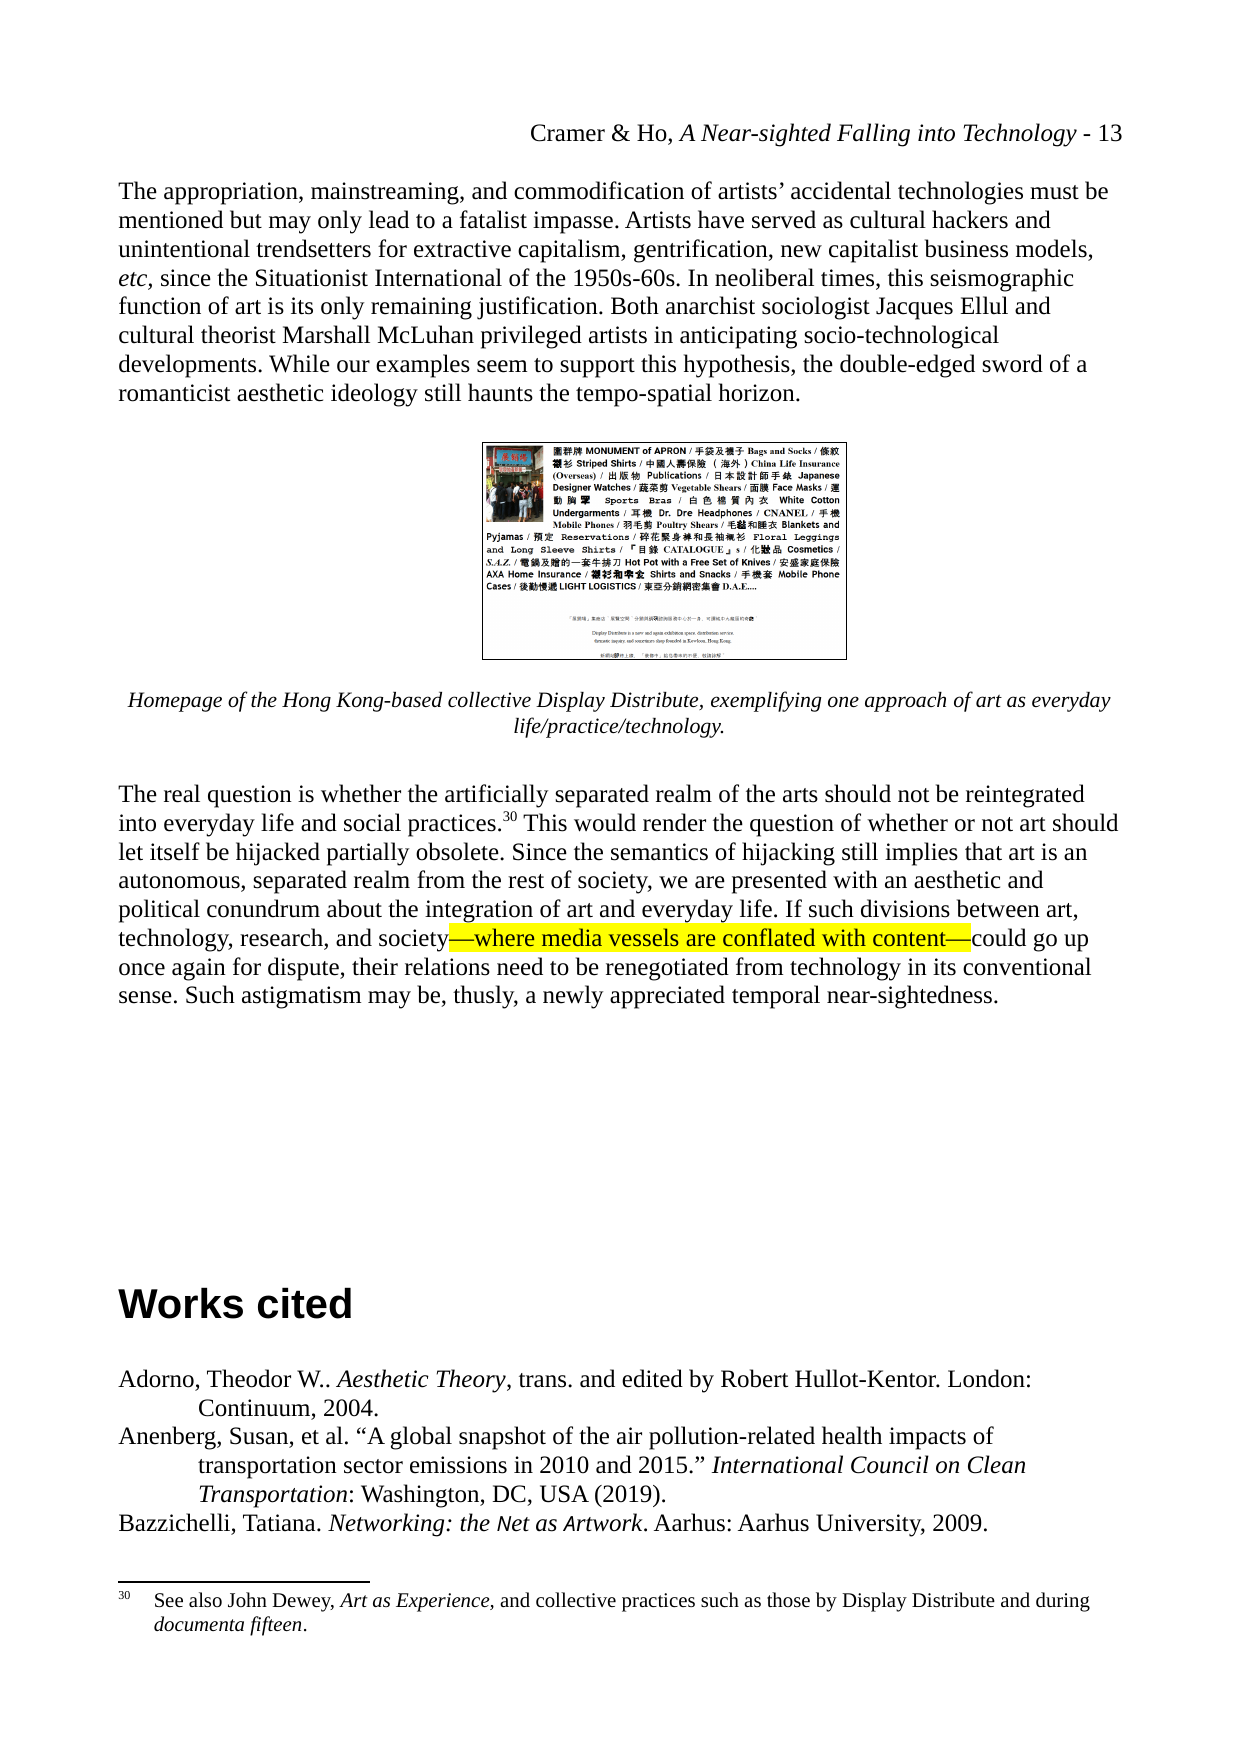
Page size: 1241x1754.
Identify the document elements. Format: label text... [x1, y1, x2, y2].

text Homepage of the Hong Kong-based collective Display Distribute, exemplifying one approach of art as everyday life/practice/technology. [118, 687, 1122, 738]
subtitle Works cited [118, 1279, 1122, 1327]
text Anenberg, Susan, et al. “A global snapshot of the air pollution-related health impacts of transportation sector emissions in 2010 and 2015.” International Council on Clean Transportation: Washington, DC, USA (2019). [118, 1421, 1122, 1508]
picture [483, 443, 846, 659]
text The appropriation, mainstreaming, and commodification of artists’ accidental technologies must be mentioned but may only lead to a fatalist impasse. Artists have served as cultural hackers and unintentional trendsetters for extractive capitalism, gentrification, new capitalist business models, etc, since the Situationist International of the 1950s-60s. In neoliberal times, this seismographic function of art is its only remaining justification. Both anarchist sociologist Jacques Ellul and cultural theorist Marshall McLuhan privileged artists in anticipating socio-technological developments. While our examples seem to support this hypothesis, the double-edged sword of a romanticist aesthetic ideology still haunts the tempo-spatial horizon. [118, 176, 1122, 406]
text Adorno, Theodor W.. Aesthetic Theory, trans. and edited by Robert Hullot-Kentor. London: Continuum, 2004. [118, 1364, 1122, 1421]
text The real question is whether the artificially separated realm of the arts should not be reintegrated into everyday life and social practices. This would render the question of whether or not art should let itself be hijacked partially obsolete. Since the semantics of hijacking still implies that art is an autonomous, separated realm from the rest of society, we are presented with an aesthetic and political conundrum about the integration of art and everyday life. If such divisions between art, technology, research, and society—where media vessels are conflated with content—could go up once again for dispute, their relations need to be renegotiated from technology in its conventional sense. Such astigmatism may be, thusly, a newly appreciated temporal near-sightedness. [118, 779, 1122, 1009]
text Bazzichelli, Tatiana. Networking: the Net as Artwork. Aarhus: Aarhus University, 2009. [118, 1508, 1122, 1537]
